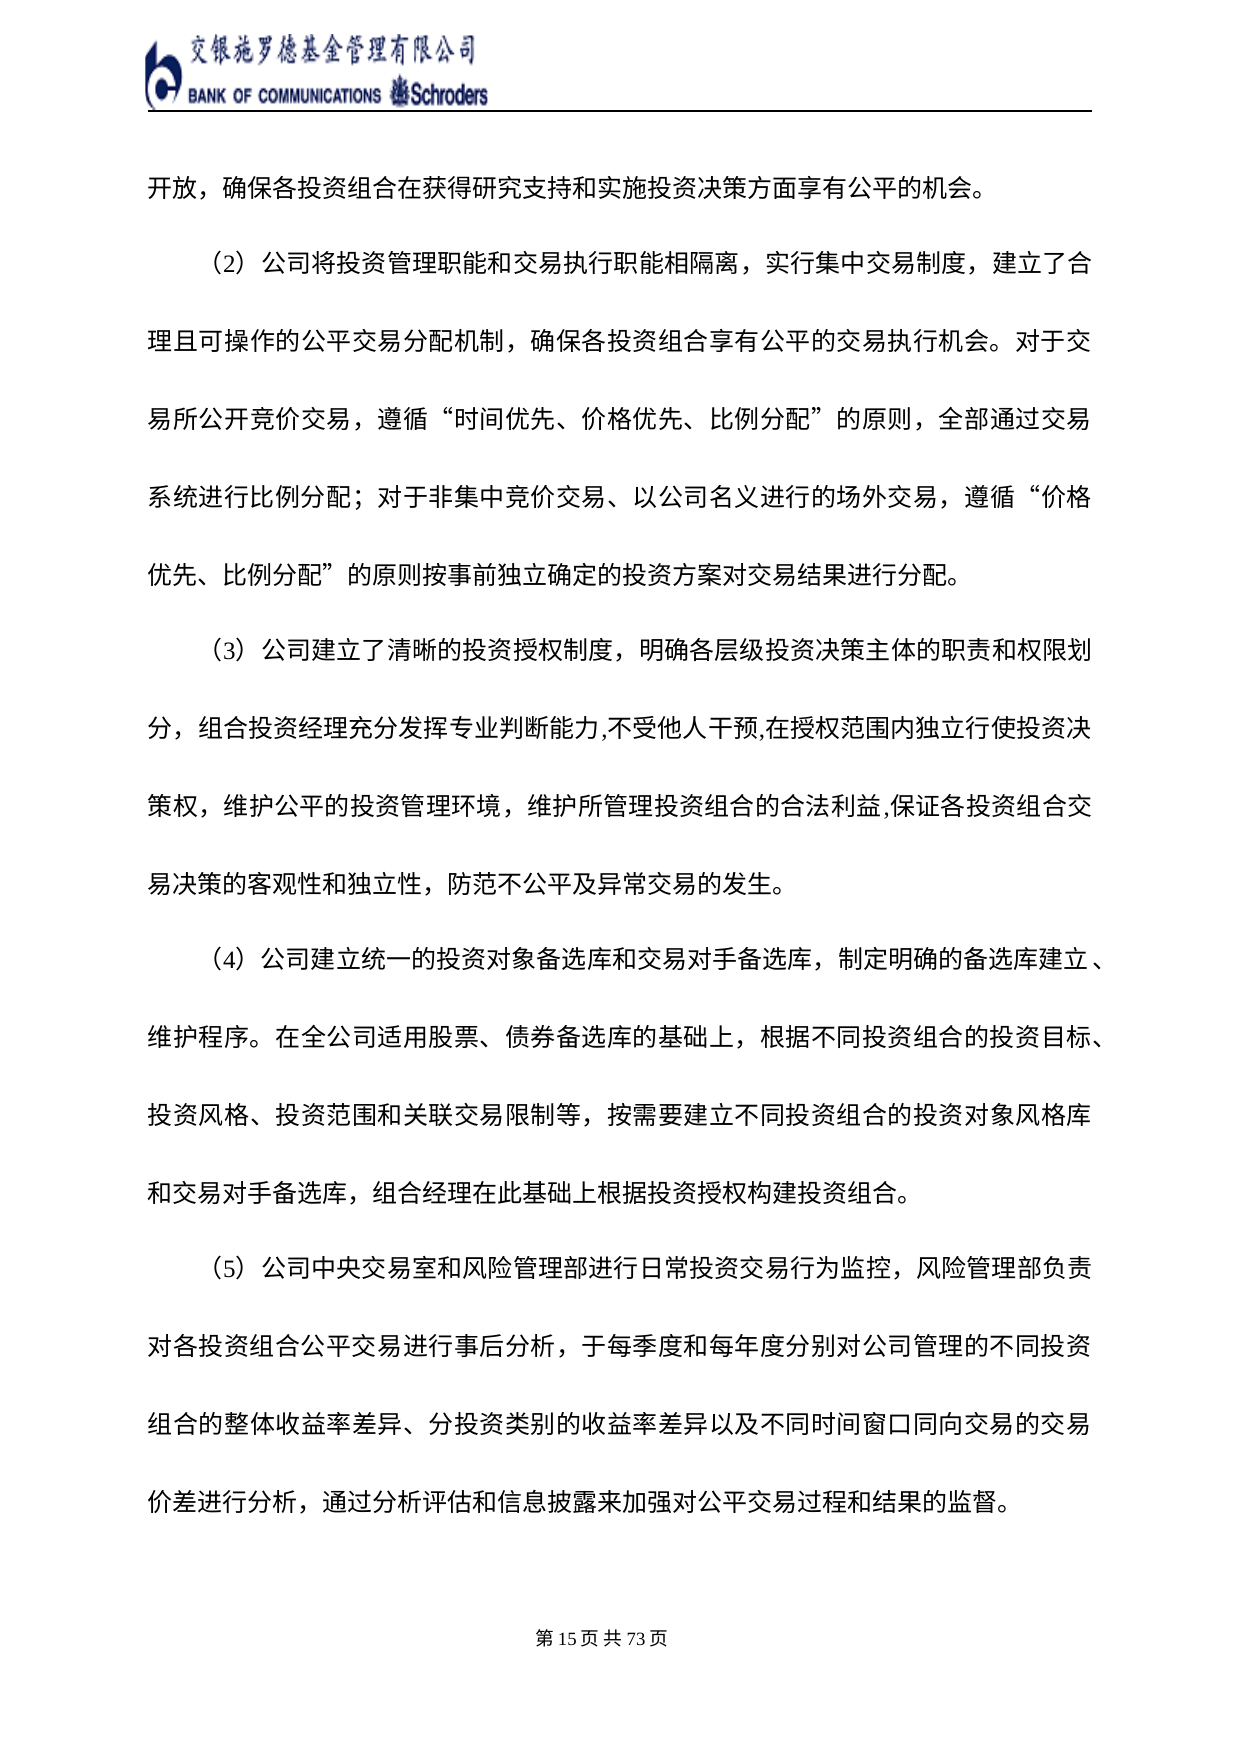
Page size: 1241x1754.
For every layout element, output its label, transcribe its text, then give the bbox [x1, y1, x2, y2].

picture [145, 34, 488, 110]
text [148, 154, 1092, 219]
text （2）公司将投资管理职能和交易执行职能相隔离，实行集中交易制度，建立了合理且可操作的公平交易分配机制，确保各投资组合享有公平的交易执行机会。对于交易所公开竞价交易，遵循“时间优先、价格优先、比例分配”的原则，全部通过交易系统进行比例分配；对于非集中竞价交易、以公司名义进行的场外交易，遵循“价格优先、比例分配”的原则按事前独立确定的投资方案对交易结果进行分配。 [148, 229, 1092, 606]
text （4）公司建立统一的投资对象备选库和交易对手备选库，制定明确的备选库建立、维护程序。在全公司适用股票、债券备选库的基础上，根据不同投资组合的投资目标、投资风格、投资范围和关联交易限制等，按需要建立不同投资组合的投资对象风格库和交易对手备选库，组合经理在此基础上根据投资授权构建投资组合。 [148, 925, 1092, 1224]
text （3）公司建立了清晰的投资授权制度，明确各层级投资决策主体的职责和权限划分，组合投资经理充分发挥专业判断能力,不受他人干预,在授权范围内独立行使投资决策权，维护公平的投资管理环境，维护所管理投资组合的合法利益,保证各投资组合交易决策的客观性和独立性，防范不公平及异常交易的发生。 [148, 616, 1092, 915]
text （5）公司中央交易室和风险管理部进行日常投资交易行为监控，风险管理部负责对各投资组合公平交易进行事后分析，于每季度和每年度分别对公司管理的不同投资组合的整体收益率差异、分投资类别的收益率差异以及不同时间窗口同向交易的交易价差进行分析，通过分析评估和信息披露来加强对公平交易过程和结果的监督。 [148, 1234, 1092, 1533]
